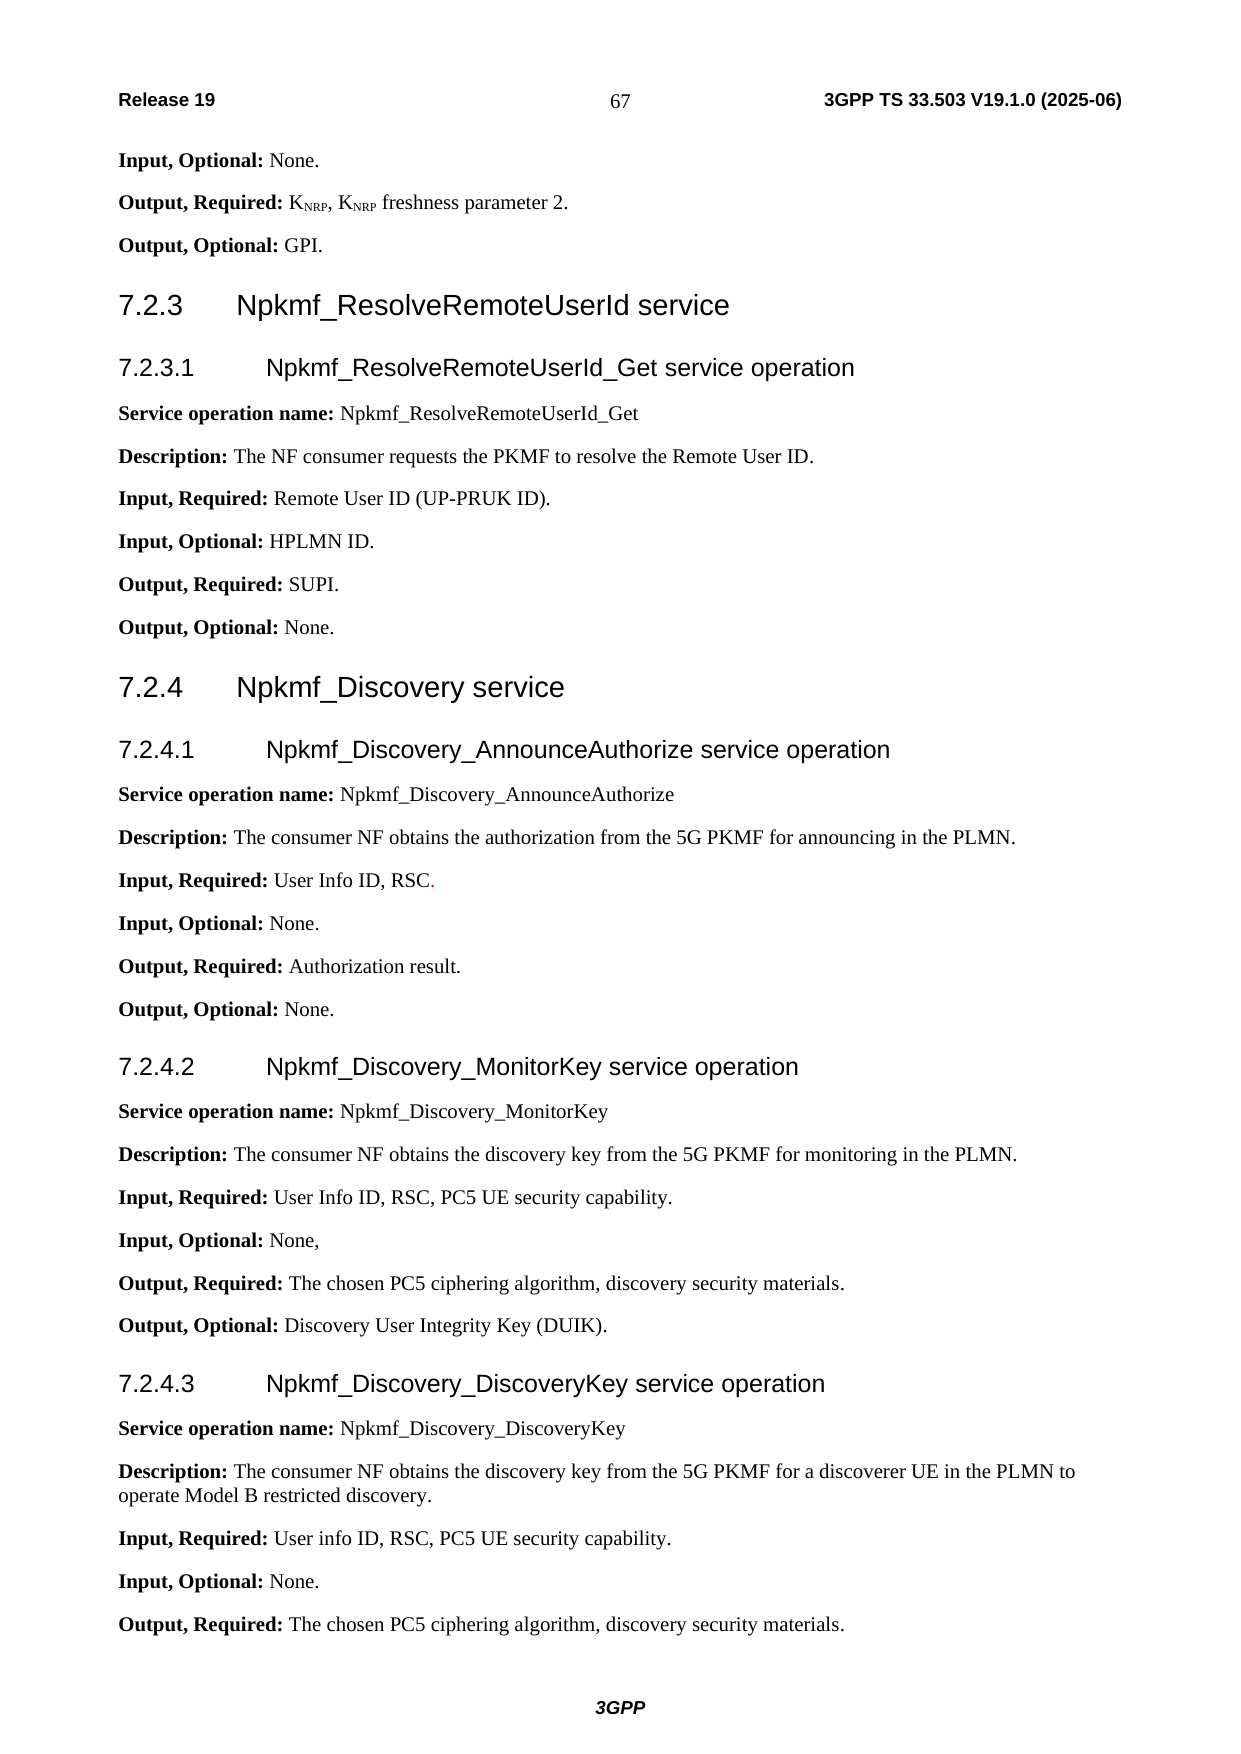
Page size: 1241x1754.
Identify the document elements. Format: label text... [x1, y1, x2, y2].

text Description: The consumer NF obtains the authorization from the 5G PKMF for announcing in the PLMN. [118, 825, 1122, 849]
subtitle 7.2.4 Npkmf_Discovery service [118, 670, 1122, 704]
text Output, Optional: Discovery User Integrity Key (DUIK). [118, 1313, 1122, 1337]
text Service operation name: Npkmf_Discovery_AnnounceAuthorize [118, 782, 1122, 806]
text Service operation name: Npkmf_Discovery_MonitorKey [118, 1099, 1122, 1123]
subtitle 7.2.4.3 Npkmf_Discovery_DiscoveryKey service operation [118, 1369, 1122, 1397]
text Input, Optional: HPLMN ID. [118, 529, 1122, 553]
subtitle 7.2.4.2 Npkmf_Discovery_MonitorKey service operation [118, 1052, 1122, 1081]
subtitle 7.2.4.1 Npkmf_Discovery_AnnounceAuthorize service operation [118, 735, 1122, 764]
text Description: The consumer NF obtains the discovery key from the 5G PKMF for monitoring in the PLMN. [118, 1142, 1122, 1166]
text Input, Required: User Info ID, RSC. [118, 868, 1122, 892]
text Output, Optional: GPI. [118, 233, 1122, 257]
text Input, Optional: None. [118, 147, 1122, 172]
text Description: The NF consumer requests the PKMF to resolve the Remote User ID. [118, 443, 1122, 468]
text Output, Optional: None. [118, 615, 1122, 639]
text Service operation name: Npkmf_Discovery_DiscoveryKey [118, 1416, 1122, 1440]
text Service operation name: Npkmf_ResolveRemoteUserId_Get [118, 401, 1122, 425]
subtitle 7.2.3 Npkmf_ResolveRemoteUserId service [118, 288, 1122, 322]
text Output, Required: The chosen PC5 ciphering algorithm, discovery security materials. [118, 1271, 1122, 1294]
text Input, Required: User Info ID, RSC, PC5 UE security capability. [118, 1185, 1122, 1209]
text Output, Required: The chosen PC5 ciphering algorithm, discovery security materials. [118, 1611, 1122, 1636]
text Input, Required: Remote User ID (UP-PRUK ID). [118, 486, 1122, 510]
subtitle 7.2.3.1 Npkmf_ResolveRemoteUserId_Get service operation [118, 353, 1122, 382]
text Output, Required: Authorization result. [118, 954, 1122, 978]
text Output, Required: SUPI. [118, 572, 1122, 596]
text Input, Optional: None. [118, 1569, 1122, 1593]
text Output, Required: KNRP, KNRP freshness parameter 2. [118, 190, 1122, 214]
text Input, Optional: None, [118, 1228, 1122, 1252]
text Input, Optional: None. [118, 911, 1122, 935]
text Output, Optional: None. [118, 996, 1122, 1021]
text Input, Required: User info ID, RSC, PC5 UE security capability. [118, 1526, 1122, 1550]
text Description: The consumer NF obtains the discovery key from the 5G PKMF for a discoverer UE in the PLMN to operate Model B restricted discovery. [118, 1459, 1122, 1507]
